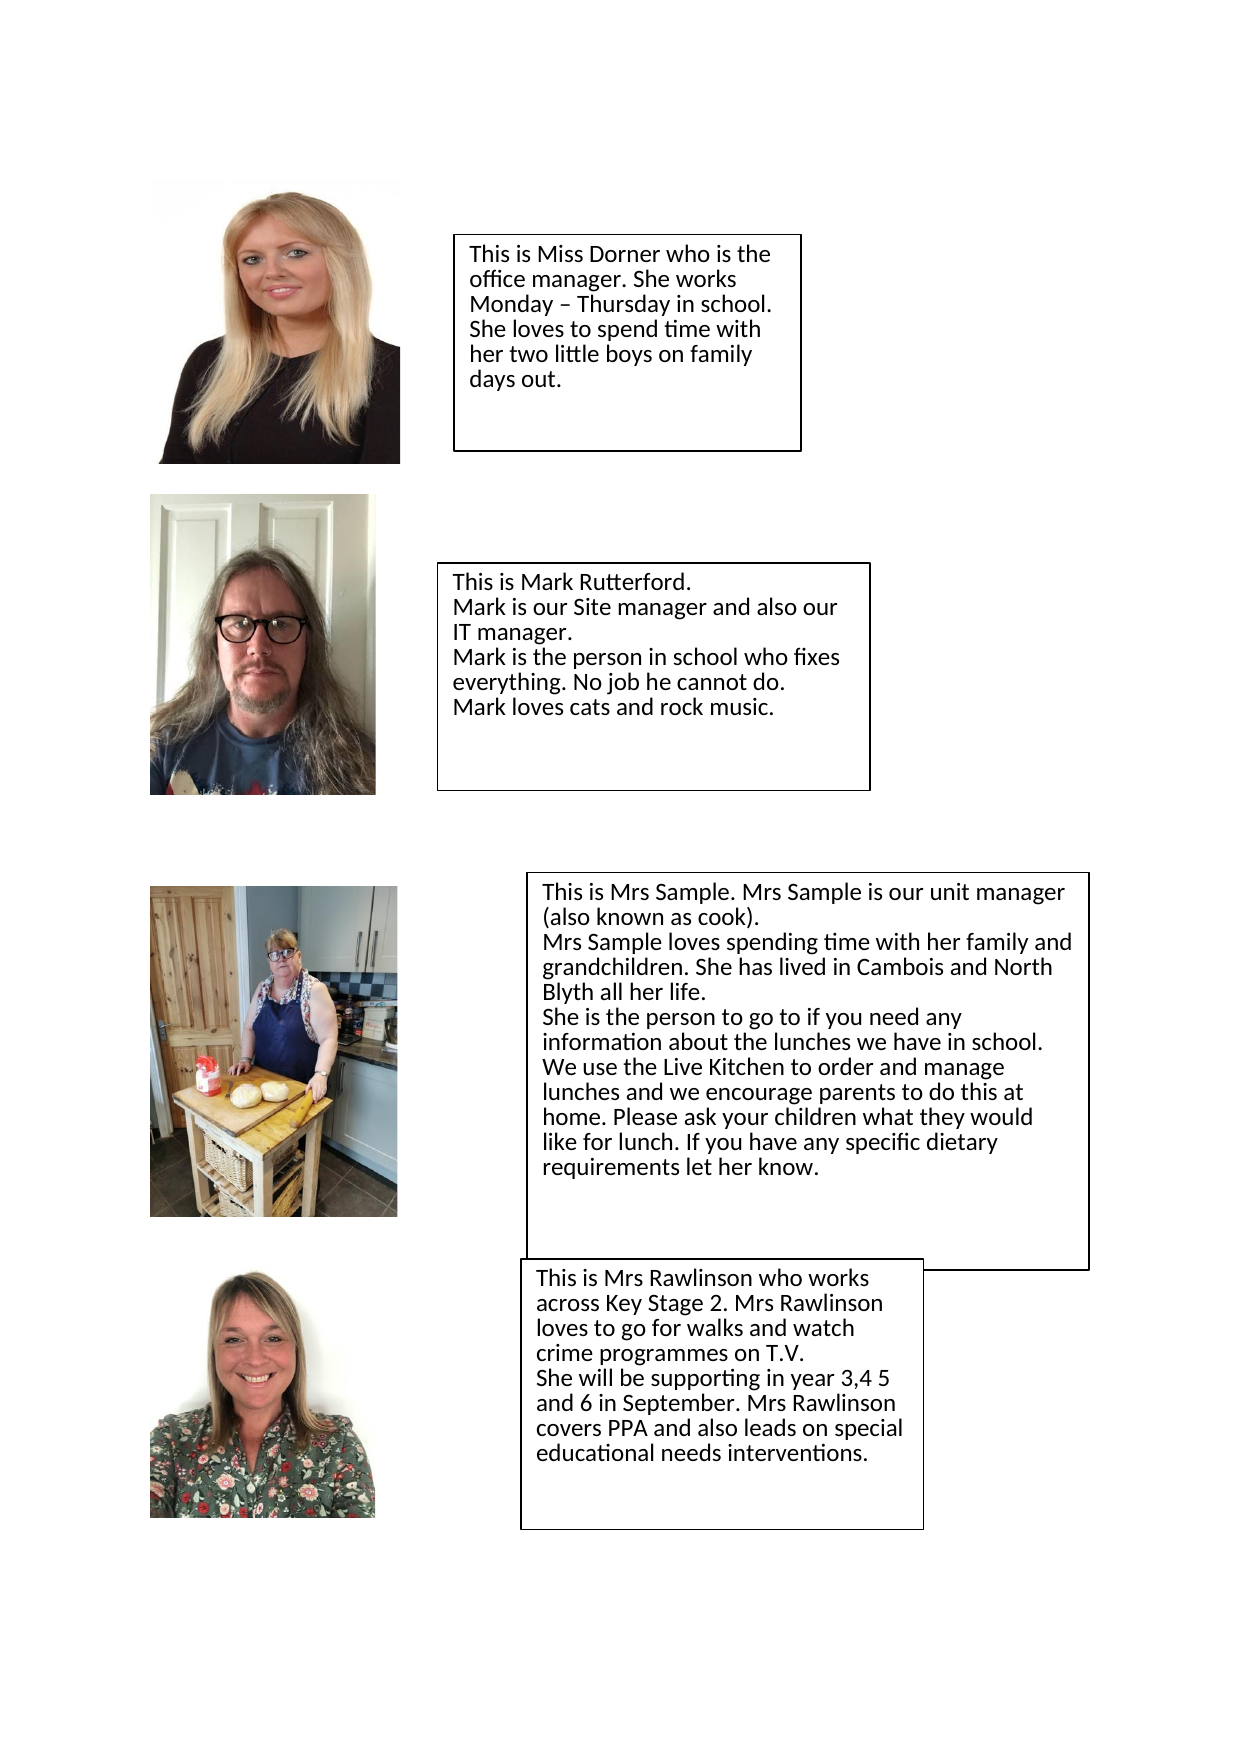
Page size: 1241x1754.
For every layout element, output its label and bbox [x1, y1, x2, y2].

picture [150, 180, 400, 464]
picture [150, 886, 398, 1518]
picture [150, 494, 376, 795]
